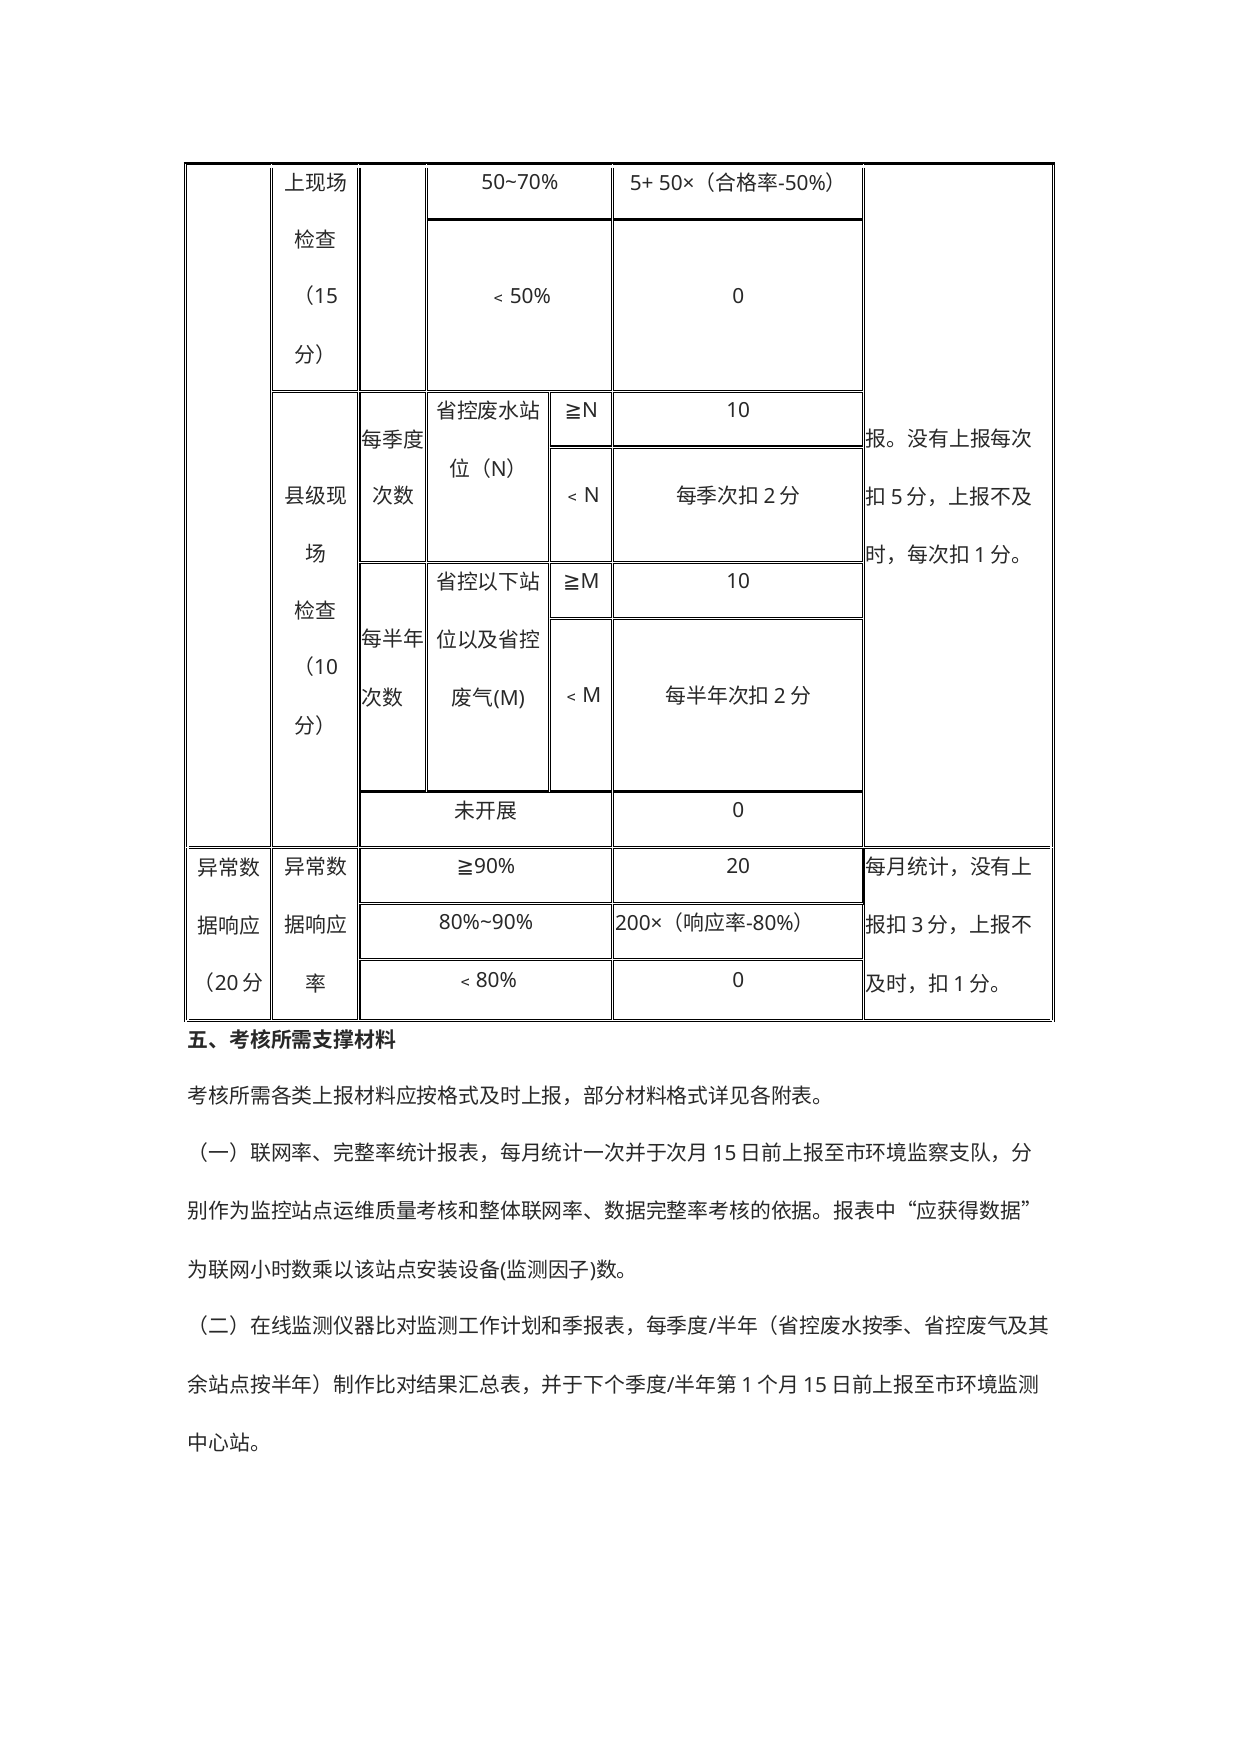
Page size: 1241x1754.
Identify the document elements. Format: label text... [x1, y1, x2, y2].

text （一）联网率、完整率统计报表，每月统计一次并于次月15日前上报至市环境监察支队，分别作为监控站点运维质量考核和整体联网率、数据完整率考核的依据。报表中“应获得数据”为联网小时数乘以该站点安装设备(监测因子)数。 [187, 1135, 1053, 1284]
table_cell ≧N [551, 393, 611, 445]
text 五、考核所需支撑材料 [187, 1022, 1053, 1054]
table_cell ﹤50% [428, 221, 611, 389]
table_cell 异常数据响应率 [273, 849, 357, 1018]
table_cell 省控以下站位以及省控废气(M) [428, 564, 548, 790]
table_cell ≧M [551, 564, 611, 616]
table_cell 0 [614, 961, 862, 1018]
table_cell 10 [614, 564, 862, 616]
table_cell 市级以上现场 检查 （15分） [272, 164, 359, 389]
text 考核所需各类上报材料应按格式及时上报，部分材料格式详见各附表。 [187, 1078, 1053, 1111]
table_cell ≧90% [361, 849, 611, 902]
table_cell 每月统计，没有上报扣3分，上报不及时，扣1分。 [863, 846, 1053, 1018]
text （二）在线监测仪器比对监测工作计划和季报表，每季度/半年（省控废水按季、省控废气及其余站点按半年）制作比对结果汇总表，并于下个季度/半年第1个月15日前上报至市环境监测中心站。 [187, 1308, 1053, 1458]
table_cell 10 [614, 393, 862, 445]
table_cell 5+ 50×（合格率-50%） [613, 165, 863, 218]
table_cell 异常数据响应 （20分 [185, 846, 272, 1018]
table_cell 每季度 次数 [361, 393, 425, 561]
table_cell 每季次扣2分 [614, 449, 862, 561]
table_cell 80%~90% [361, 905, 611, 957]
table_cell 50~70% [427, 165, 612, 218]
table_cell 省控废水站位（N） [428, 393, 548, 561]
table_cell 合格率 [359, 165, 427, 389]
table_cell 每半年次数 [361, 564, 425, 790]
table_cell ﹤80% [361, 961, 611, 1018]
table_cell 未开展 [361, 793, 611, 846]
table_cell 0 [614, 221, 862, 389]
table_cell 20 [614, 849, 862, 902]
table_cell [863, 164, 1052, 846]
table_cell 200×（响应率-80%） [614, 905, 862, 957]
table_cell 0 [614, 793, 862, 846]
table_cell 每半年次扣2分 [614, 620, 862, 790]
table_cell ﹤M [551, 620, 611, 790]
table_cell 县级现场 检查 （10分） [273, 393, 357, 846]
table_cell ﹤N [551, 449, 611, 561]
